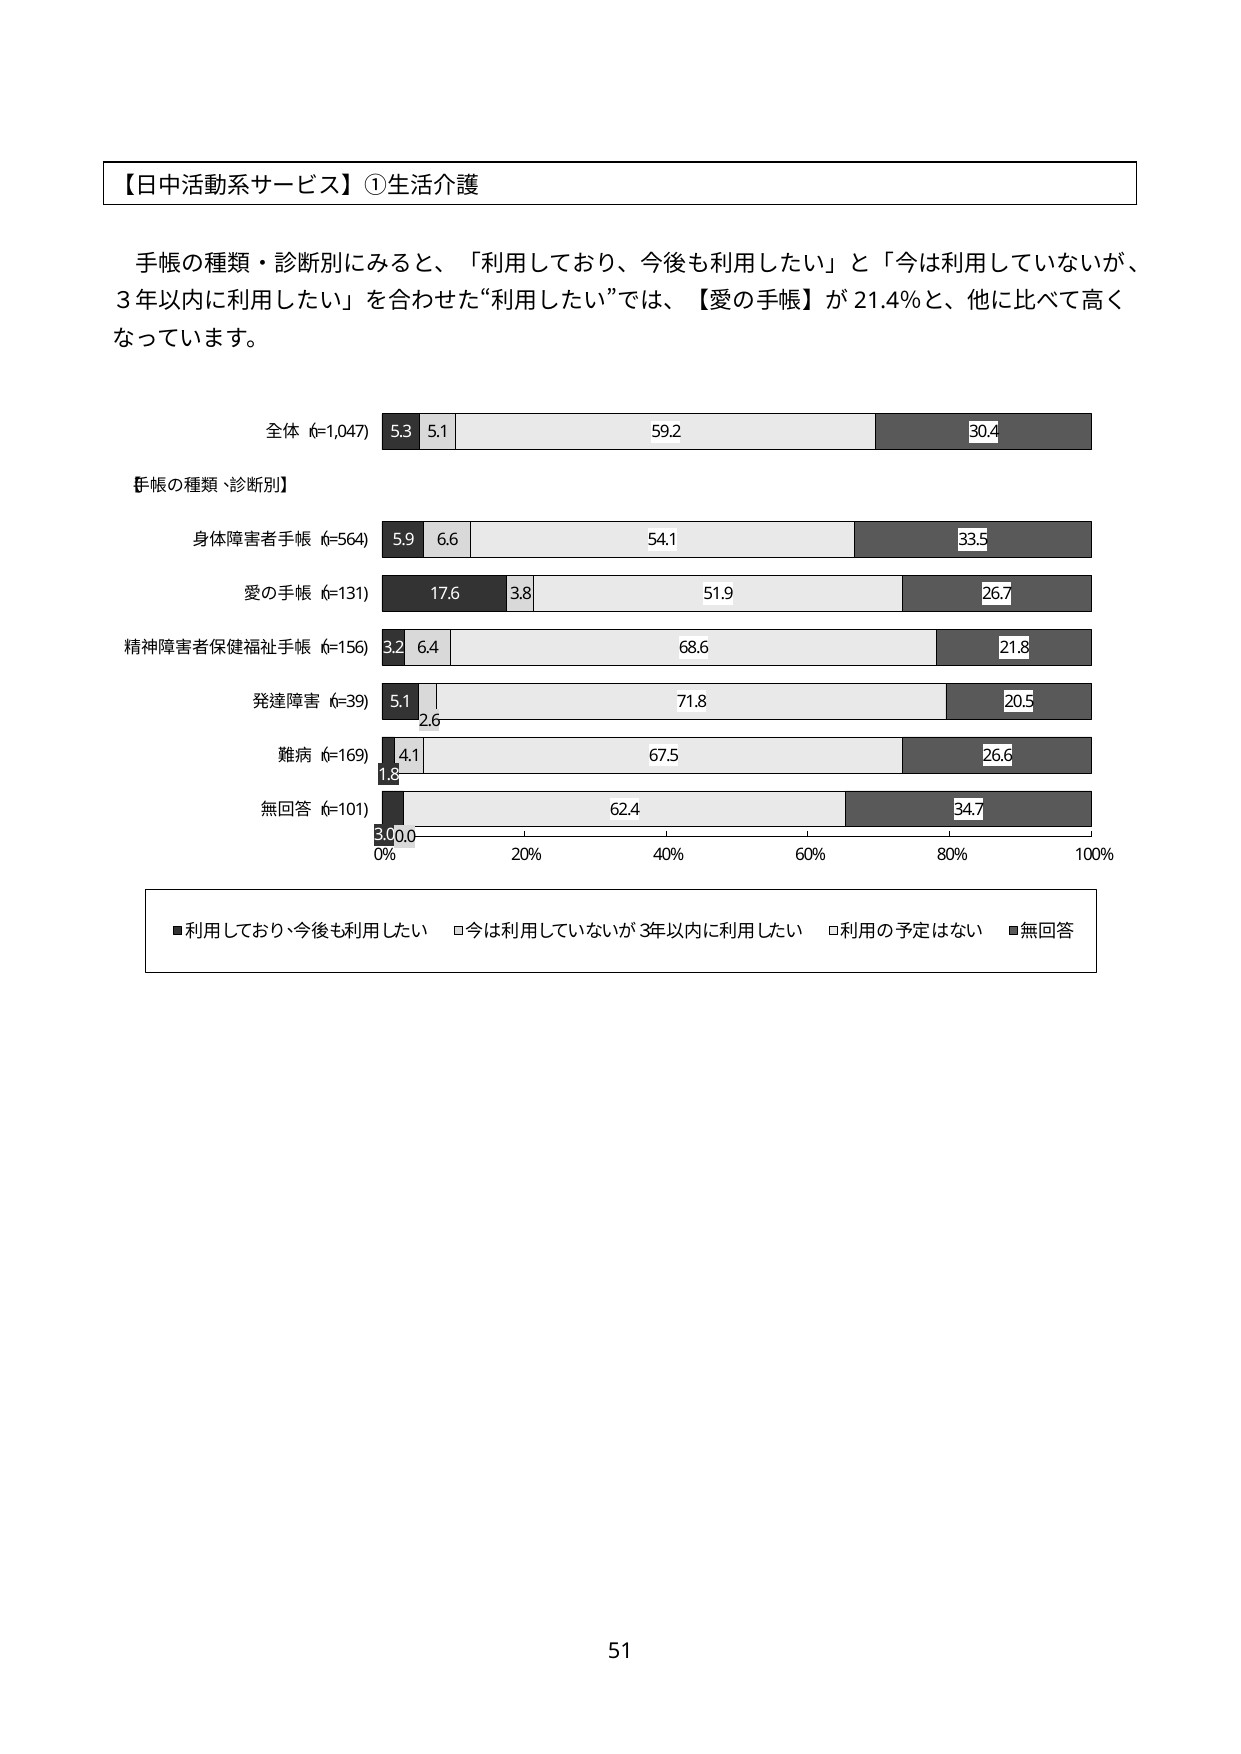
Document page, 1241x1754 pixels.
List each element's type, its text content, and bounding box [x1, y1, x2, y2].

text 【日中活動系サービス】①生活介護 [104, 163, 1136, 204]
text 手帳の種類・診断別にみると、「利用しており、今後も利用したい」と「今は利用していないが、３年以内に利用したい」を合わせた“利用したい”では、【愛の手帳】が21.4％と、他に比べて高くなっています。 [112, 243, 1128, 355]
